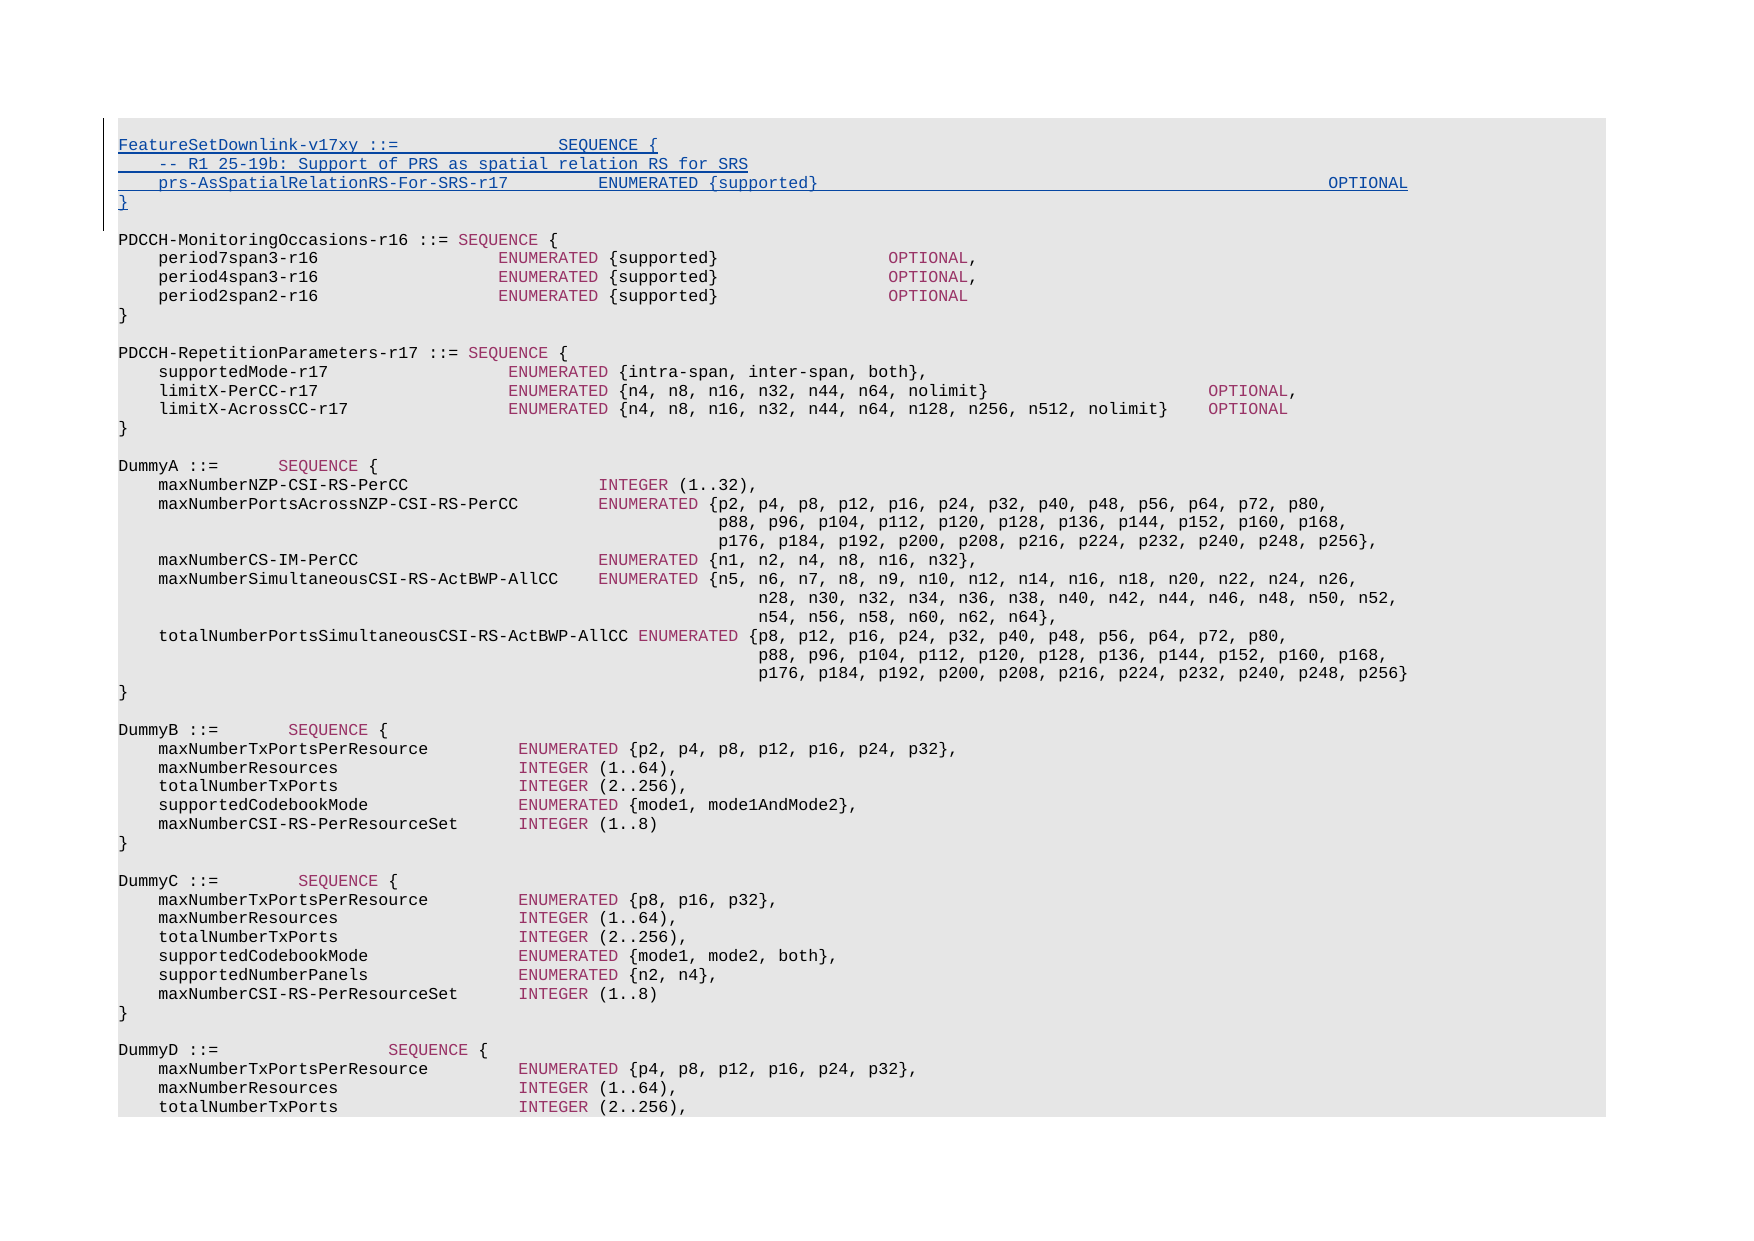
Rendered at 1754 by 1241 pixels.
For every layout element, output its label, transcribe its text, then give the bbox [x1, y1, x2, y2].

text supportedCodebookMode ENUMERATED {mode1, mode1AndMode2}, [118, 797, 1606, 816]
text n28, n30, n32, n34, n36, n38, n40, n42, n44, n46, n48, n50, n52, [118, 589, 1606, 608]
text maxNumberTxPortsPerResource ENUMERATED {p8, p16, p32}, [118, 891, 1606, 910]
text period2span2-r16 ENUMERATED {supported} OPTIONAL [118, 288, 1606, 307]
text supportedCodebookMode ENUMERATED {mode1, mode2, both}, [118, 948, 1606, 967]
text DummyA ::= SEQUENCE { [118, 457, 1606, 476]
text maxNumberCS-IM-PerCC ENUMERATED {n1, n2, n4, n8, n16, n32}, [118, 552, 1606, 571]
text limitX-PerCC-r17 ENUMERATED {n4, n8, n16, n32, n44, n64, nolimit} OPTIONAL, [118, 382, 1606, 401]
text maxNumberCSI-RS-PerResourceSet INTEGER (1..8) [118, 985, 1606, 1004]
text maxNumberTxPortsPerResource ENUMERATED {p4, p8, p12, p16, p24, p32}, [118, 1061, 1606, 1080]
text DummyC ::= SEQUENCE { [118, 872, 1606, 891]
text } [118, 420, 1606, 439]
text DummyB ::= SEQUENCE { [118, 721, 1606, 740]
text DummyD ::= SEQUENCE { [118, 1042, 1606, 1061]
text p176, p184, p192, p200, p208, p216, p224, p232, p240, p248, p256}, [118, 533, 1606, 552]
text maxNumberResources INTEGER (1..64), [118, 759, 1606, 778]
text } [118, 834, 1606, 853]
text period4span3-r16 ENUMERATED {supported} OPTIONAL, [118, 269, 1606, 288]
text totalNumberTxPorts INTEGER (2..256), [118, 929, 1606, 948]
text p176, p184, p192, p200, p208, p216, p224, p232, p240, p248, p256} [118, 665, 1606, 684]
text p88, p96, p104, p112, p120, p128, p136, p144, p152, p160, p168, [118, 646, 1606, 665]
text PDCCH-MonitoringOccasions-r16 ::= SEQUENCE { [118, 231, 1606, 250]
text totalNumberTxPorts INTEGER (2..256), [118, 778, 1606, 797]
text maxNumberResources INTEGER (1..64), [118, 1080, 1606, 1098]
text supportedMode-r17 ENUMERATED {intra-span, inter-span, both}, [118, 363, 1606, 382]
text } [118, 684, 1606, 703]
text PDCCH-RepetitionParameters-r17 ::= SEQUENCE { [118, 344, 1606, 363]
text } [118, 307, 1606, 326]
text } [118, 1004, 1606, 1023]
text maxNumberPortsAcrossNZP-CSI-RS-PerCC ENUMERATED {p2, p4, p8, p12, p16, p24, p32, p40, p48, p56, p64, p72, p80, [118, 495, 1606, 514]
text maxNumberResources INTEGER (1..64), [118, 910, 1606, 929]
text supportedNumberPanels ENUMERATED {n2, n4}, [118, 967, 1606, 985]
text maxNumberSimultaneousCSI-RS-ActBWP-AllCC ENUMERATED {n5, n6, n7, n8, n9, n10, n12, n14, n16, n18, n20, n22, n24, n26, [118, 571, 1606, 589]
text maxNumberNZP-CSI-RS-PerCC INTEGER (1..32), [118, 476, 1606, 495]
text totalNumberTxPorts INTEGER (2..256), [118, 1098, 1606, 1117]
text p88, p96, p104, p112, p120, p128, p136, p144, p152, p160, p168, [118, 514, 1606, 533]
text n54, n56, n58, n60, n62, n64}, [118, 608, 1606, 627]
text maxNumberCSI-RS-PerResourceSet INTEGER (1..8) [118, 816, 1606, 834]
text period7span3-r16 ENUMERATED {supported} OPTIONAL, [118, 250, 1606, 269]
text totalNumberPortsSimultaneousCSI-RS-ActBWP-AllCC ENUMERATED {p8, p12, p16, p24, p32, p40, p48, p56, p64, p72, p80, [118, 627, 1606, 646]
text limitX-AcrossCC-r17 ENUMERATED {n4, n8, n16, n32, n44, n64, n128, n256, n512, nolimit} OPTIONAL [118, 401, 1606, 420]
text maxNumberTxPortsPerResource ENUMERATED {p2, p4, p8, p12, p16, p24, p32}, [118, 740, 1606, 759]
